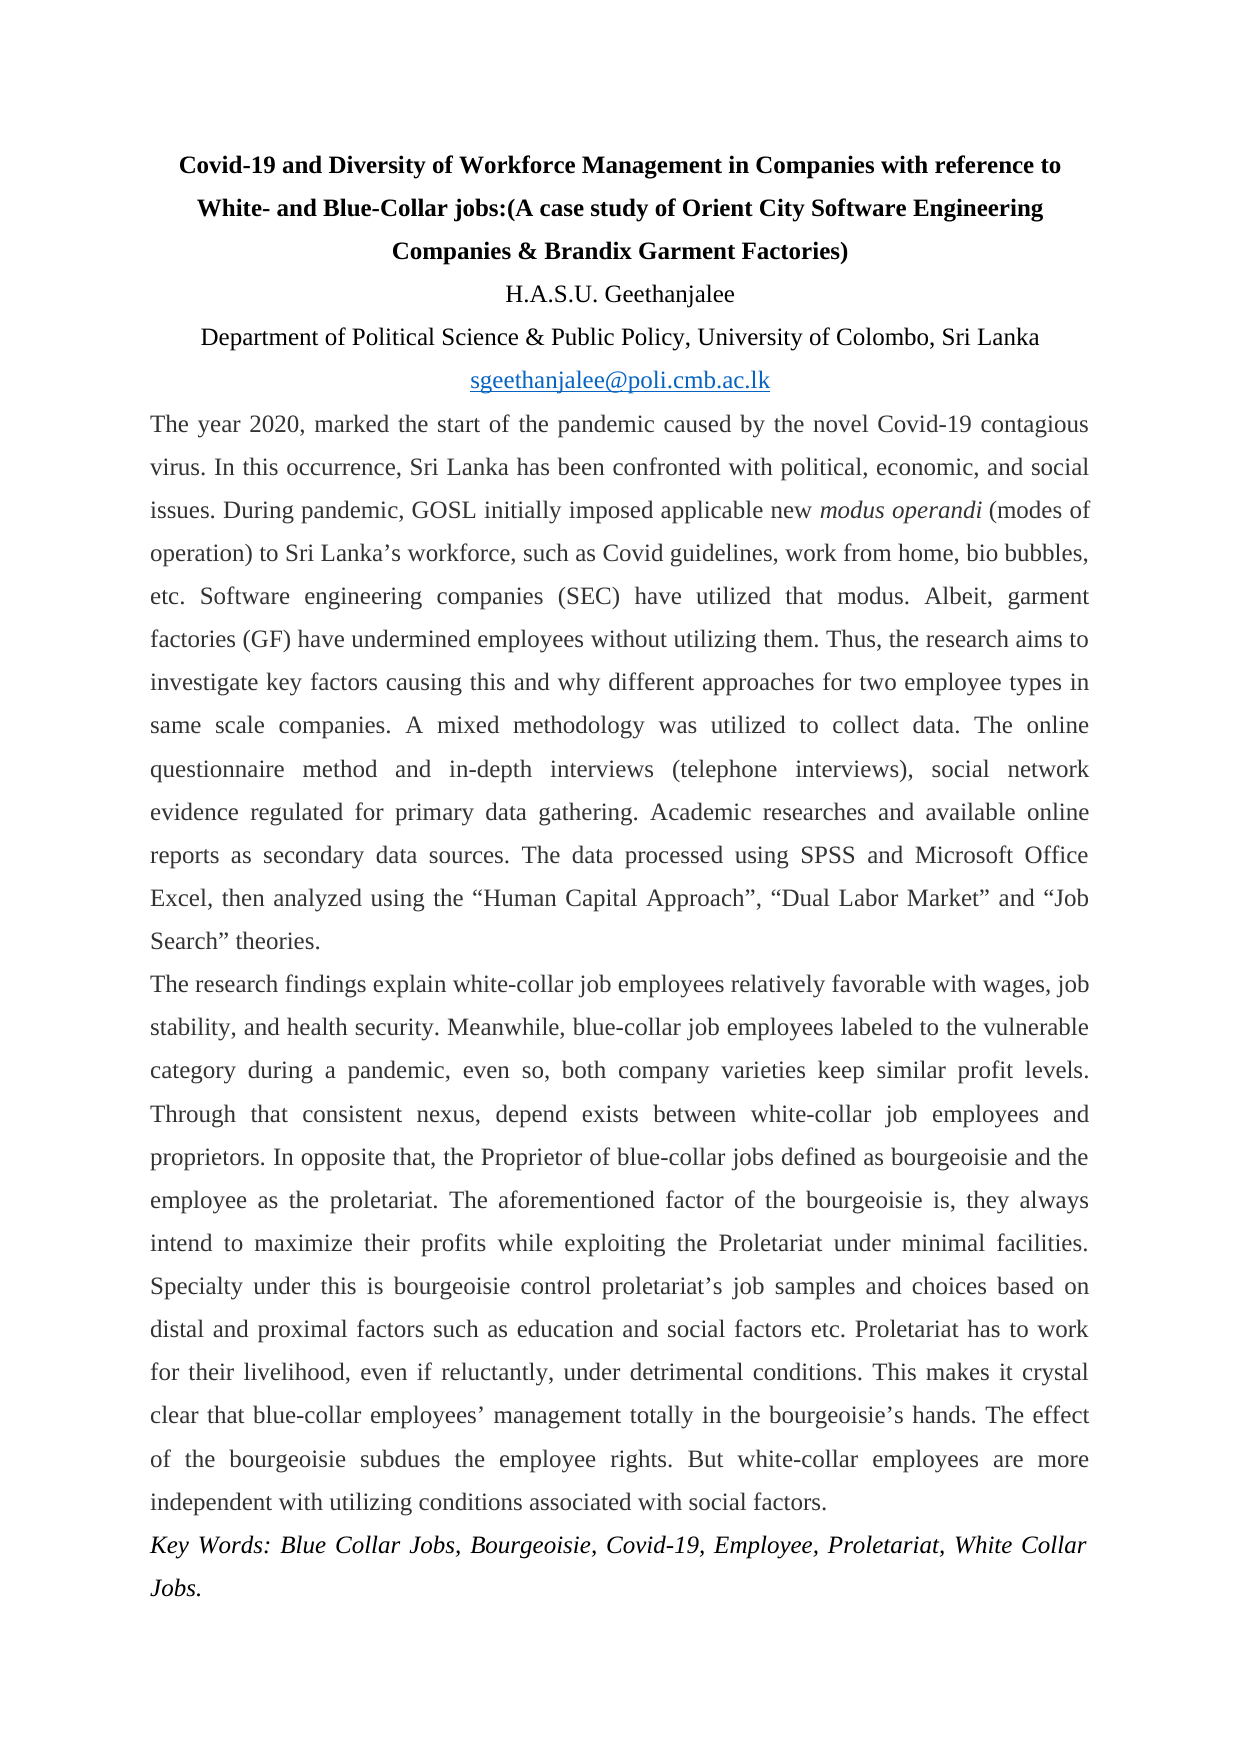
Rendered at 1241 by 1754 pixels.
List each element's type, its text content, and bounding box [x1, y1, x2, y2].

text Key Words: Blue Collar Jobs, Bourgeoisie, Covid-19, Employee, Proletariat, White Collar Jobs. [150, 1530, 1090, 1602]
text H.A.S.U. Geethanjalee [150, 279, 1090, 308]
text Covid-19 and Diversity of Workforce Management in Companies with reference to White- and Blue-Collar jobs:(A case study of Orient City Software Engineering Companies & Brandix Garment Factories) [150, 150, 1090, 265]
text Department of Political Science & Public Policy, University of Colombo, Sri Lanka [150, 322, 1090, 351]
text The year 2020, marked the start of the pandemic caused by the novel Covid-19 contagious virus. In this occurrence, Sri Lanka has been confronted with political, economic, and social issues. During pandemic, GOSL initially imposed applicable new modus operandi (modes of operation) to Sri Lanka’s workforce, such as Covid guidelines, work from home, bio bubbles, etc. Software engineering companies (SEC) have utilized that modus. Albeit, garment factories (GF) have undermined employees without utilizing them. Thus, the research aims to investigate key factors causing this and why different approaches for two employee types in same scale companies. A mixed methodology was utilized to collect data. The online questionnaire method and in-depth interviews (telephone interviews), social network evidence regulated for primary data gathering. Academic researches and available online reports as secondary data sources. The data processed using SPSS and Microsoft Office Excel, then analyzed using the “Human Capital Approach”, “Dual Labor Market” and “Job Search” theories. [150, 409, 1090, 955]
text The research findings explain white-collar job employees relatively favorable with wages, job stability, and health security. Meanwhile, blue-collar job employees labeled to the vulnerable category during a pandemic, even so, both company varieties keep similar profit levels. Through that consistent nexus, depend exists between white-collar job employees and proprietors. In opposite that, the Proprietor of blue-collar jobs defined as bourgeoisie and the employee as the proletariat. The aforementioned factor of the bourgeoisie is, they always intend to maximize their profits while exploiting the Proletariat under minimal facilities. Specialty under this is bourgeoisie control proletariat’s job samples and choices based on distal and proximal factors such as education and social factors etc. Proletariat has to work for their livelihood, even if reluctantly, under detrimental conditions. This makes it crystal clear that blue-collar employees’ management totally in the bourgeoisie’s hands. The effect of the bourgeoisie subdues the employee rights. But white-collar employees are more independent with utilizing conditions associated with social factors. [150, 969, 1090, 1516]
text sgeethanjalee@poli.cmb.ac.lk [150, 366, 1090, 394]
